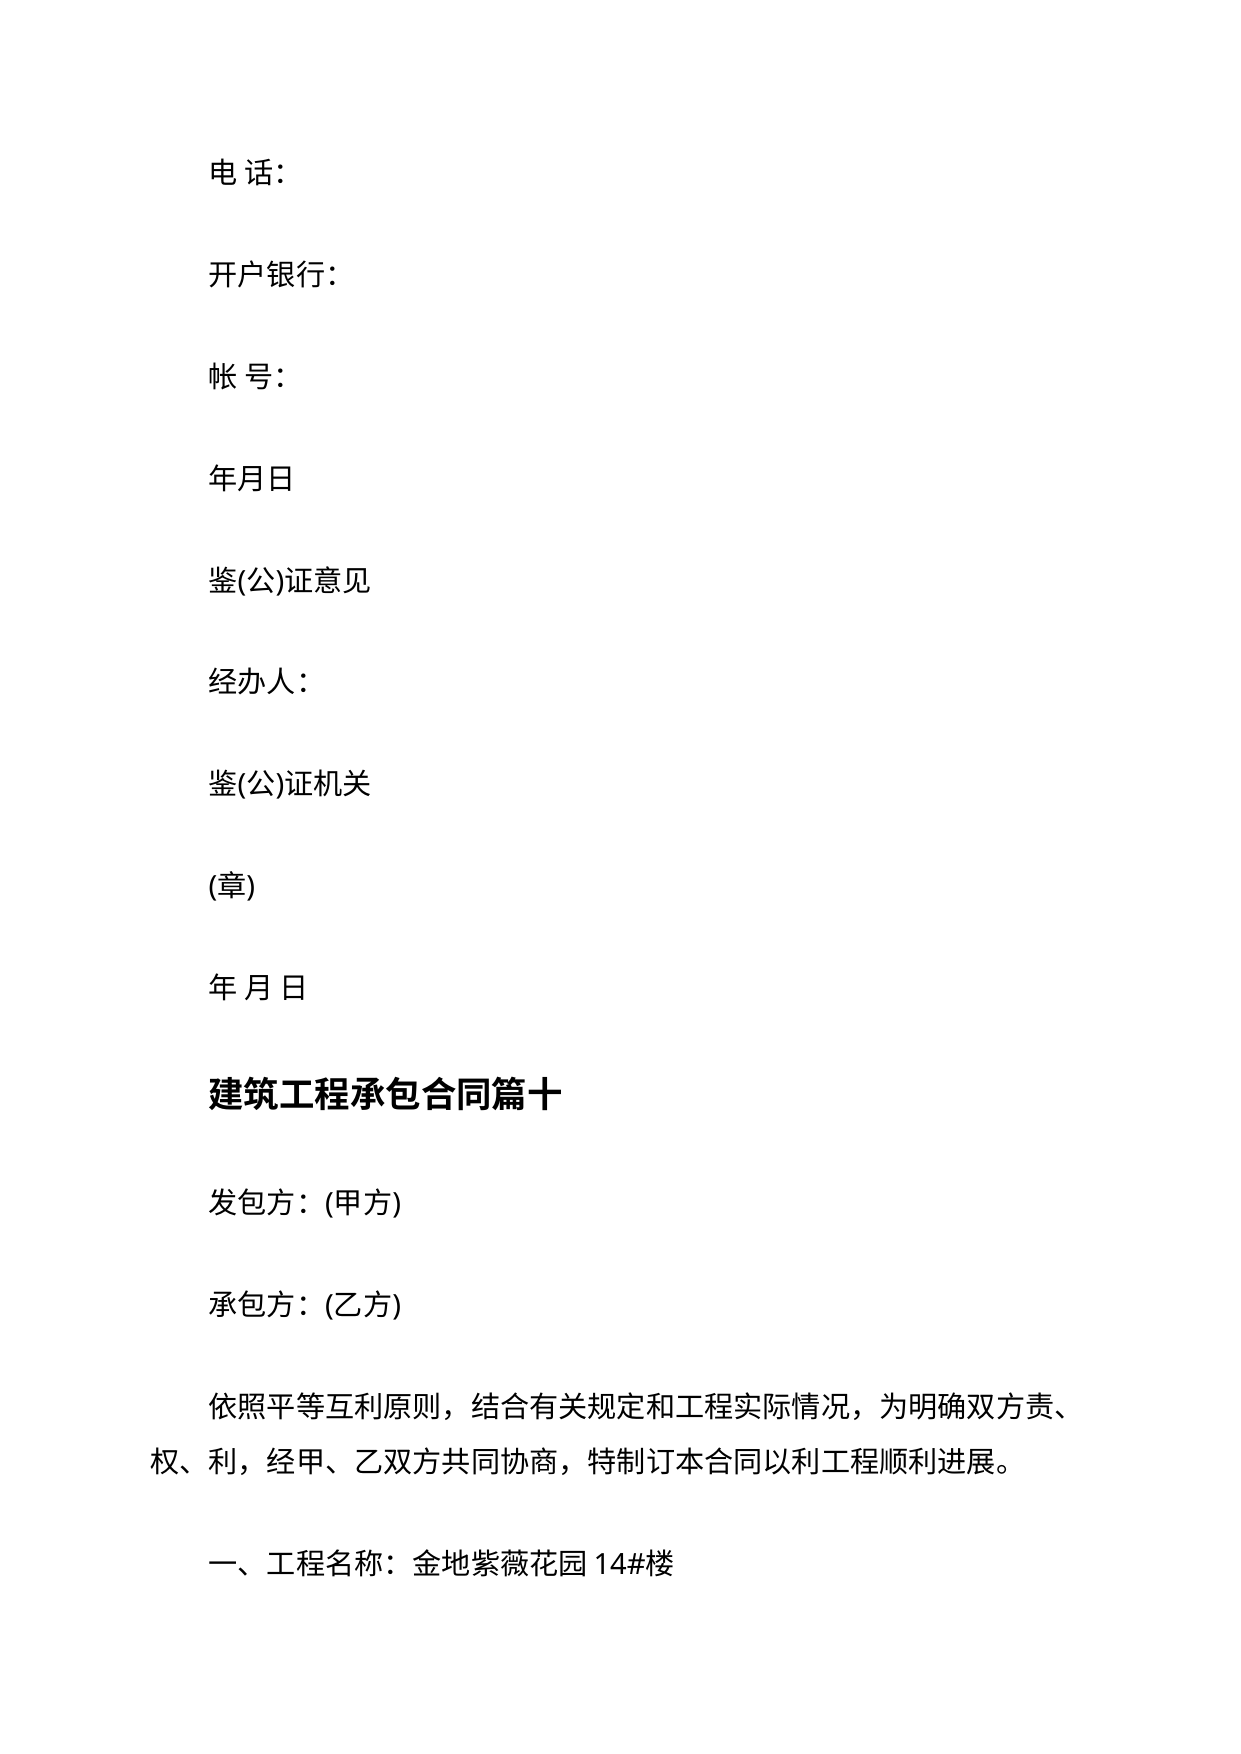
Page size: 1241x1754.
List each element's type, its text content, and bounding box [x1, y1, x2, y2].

text 鉴(公)证机关 [150, 761, 1090, 803]
text 一、工程名称：金地紫薇花园14#楼 [150, 1541, 1090, 1583]
text 电 话： [150, 150, 1090, 192]
text 帐 号： [150, 353, 1090, 396]
text 经办人： [150, 659, 1090, 701]
text 年月日 [150, 455, 1090, 498]
text 建筑工程承包合同篇十 [150, 1067, 1090, 1118]
text 发包方：(甲方) [150, 1180, 1090, 1222]
text 鉴(公)证意见 [150, 557, 1090, 599]
text 承包方：(乙方) [150, 1282, 1090, 1324]
text (章) [150, 863, 1090, 905]
text 年 月 日 [150, 965, 1090, 1007]
text 依照平等互利原则，结合有关规定和工程实际情况，为明确双方责、权、利，经甲、乙双方共同协商，特制订本合同以利工程顺利进展。 [150, 1384, 1090, 1481]
text 开户银行： [150, 252, 1090, 294]
